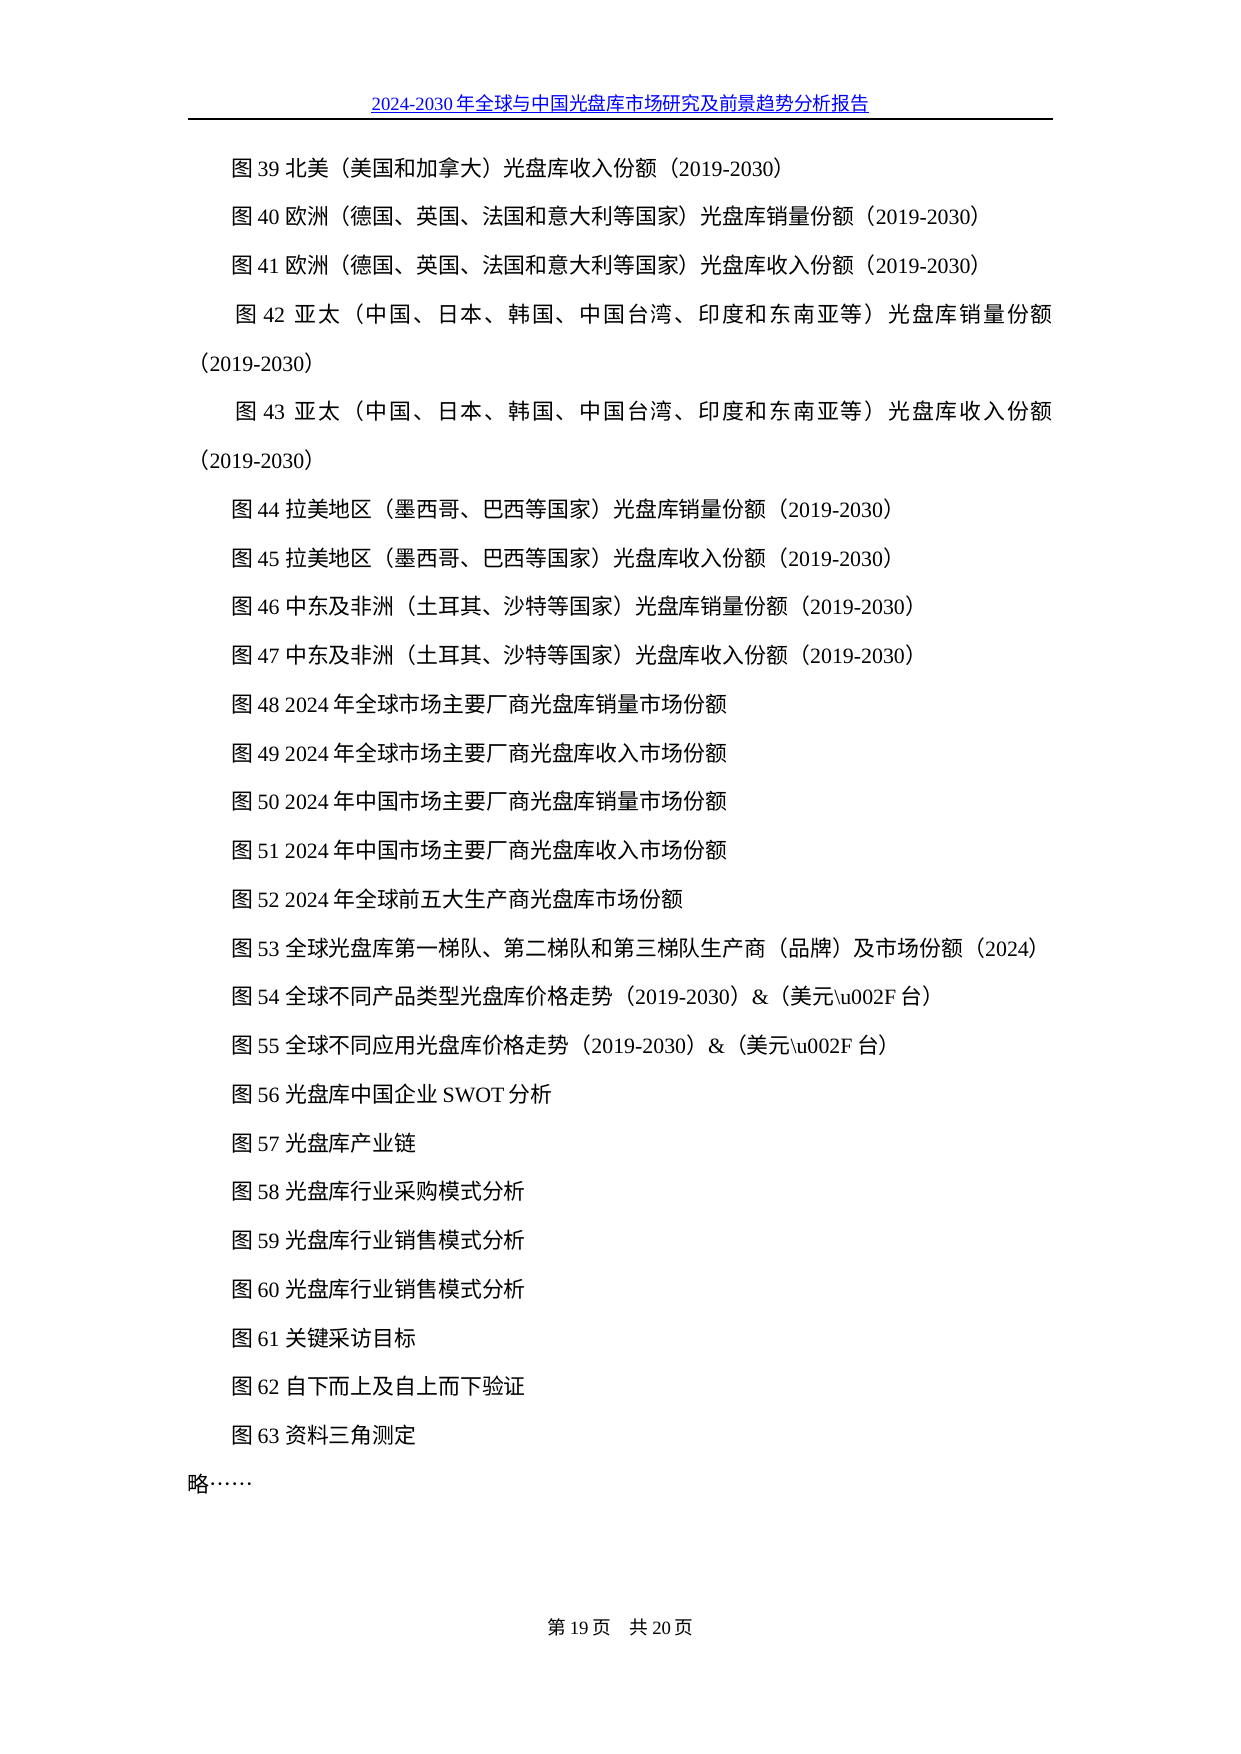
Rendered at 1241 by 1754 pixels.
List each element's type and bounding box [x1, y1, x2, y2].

text [187, 150, 1053, 1499]
